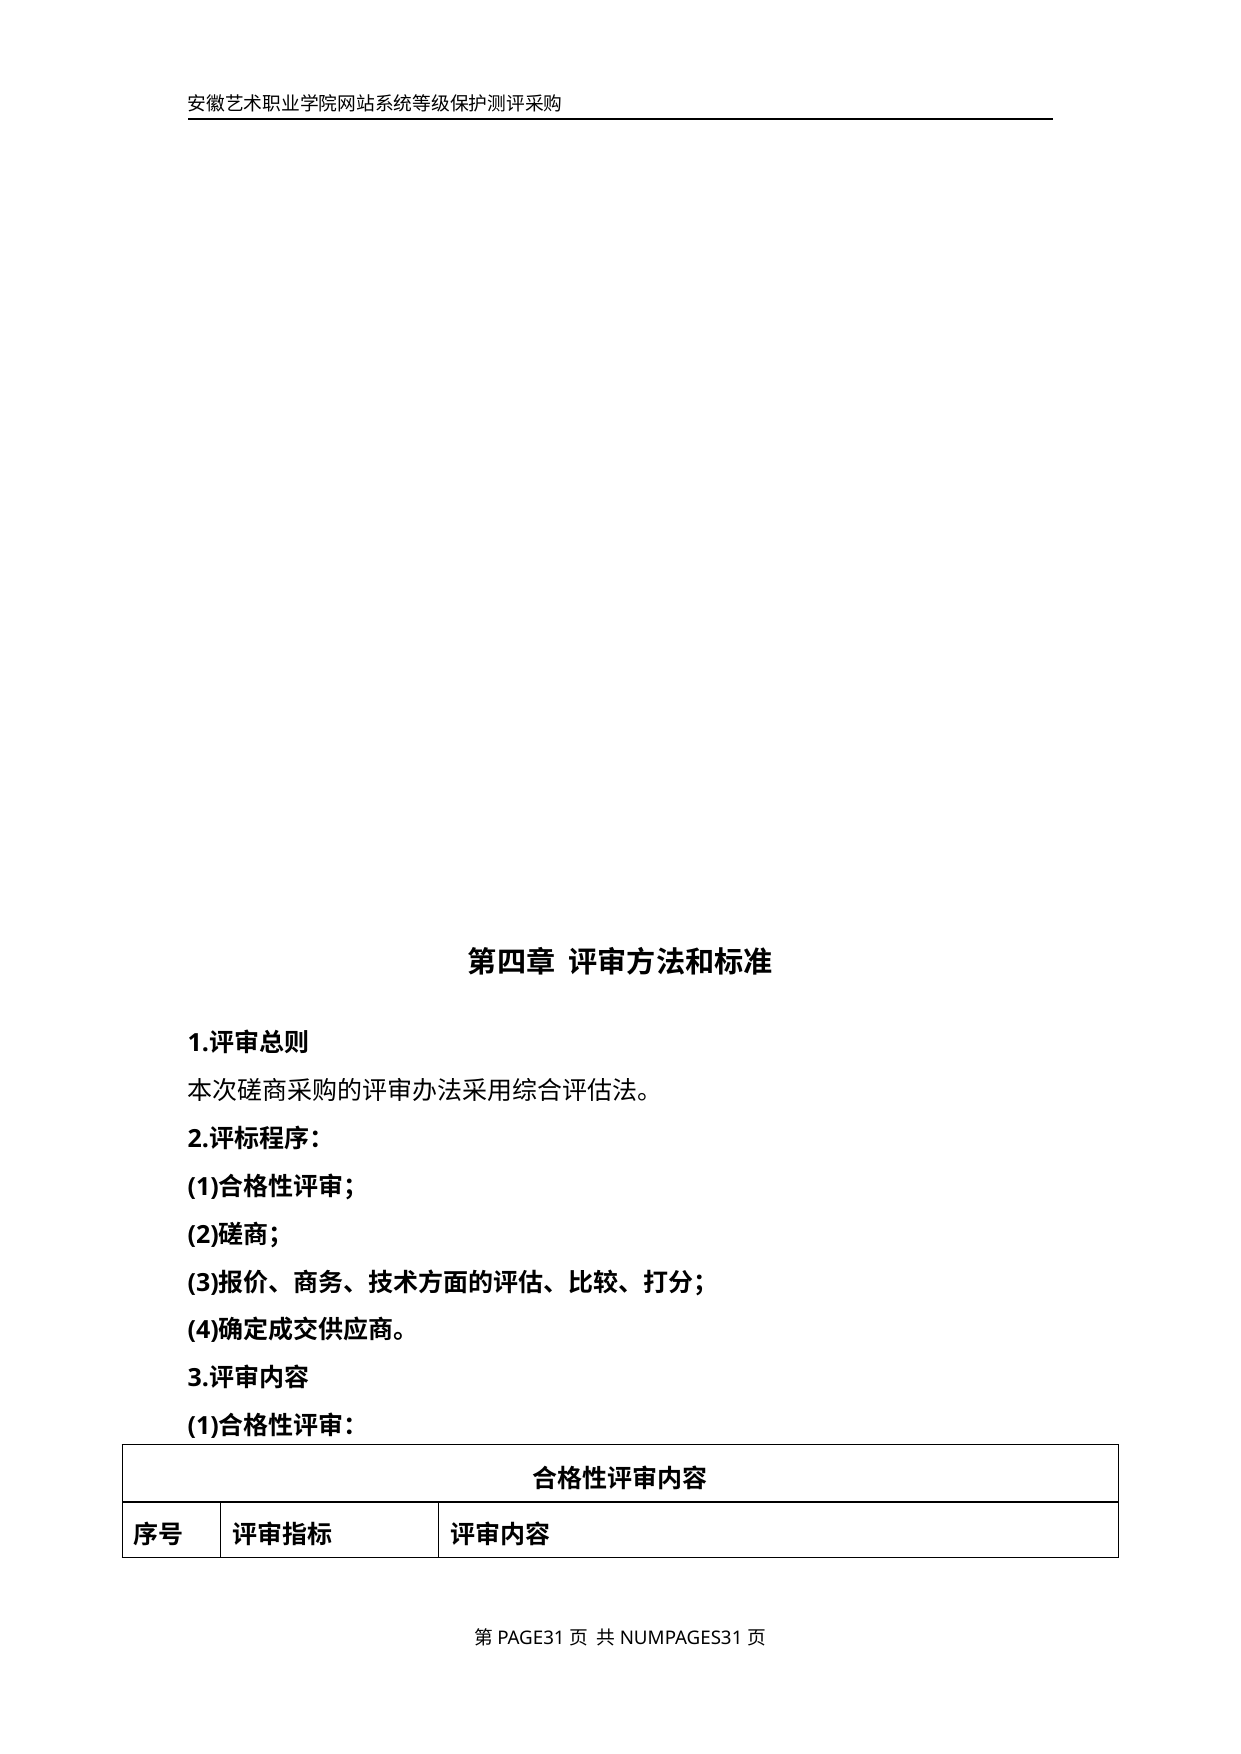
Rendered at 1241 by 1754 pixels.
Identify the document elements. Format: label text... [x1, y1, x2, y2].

text (3)报价、商务、技术方面的评估、比较、打分； [187, 1253, 1053, 1301]
table_cell 评审指标 [221, 1503, 438, 1557]
text 第四章 评审方法和标准 [187, 927, 1053, 992]
table_header 合格性评审内容 [123, 1445, 1118, 1501]
text 1.评审总则 [187, 1013, 1053, 1061]
text (1)合格性评审； [187, 1157, 1053, 1205]
text (4)确定成交供应商。 [187, 1301, 1053, 1348]
text (1)合格性评审： [187, 1396, 1053, 1444]
table_cell 序号 [123, 1503, 220, 1557]
text 3.评审内容 [187, 1348, 1053, 1396]
text (2)磋商； [187, 1205, 1053, 1253]
text 2.评标程序： [187, 1109, 1053, 1157]
table_cell 评审内容 [439, 1503, 1118, 1557]
text 本次磋商采购的评审办法采用综合评估法。 [187, 1061, 1053, 1109]
